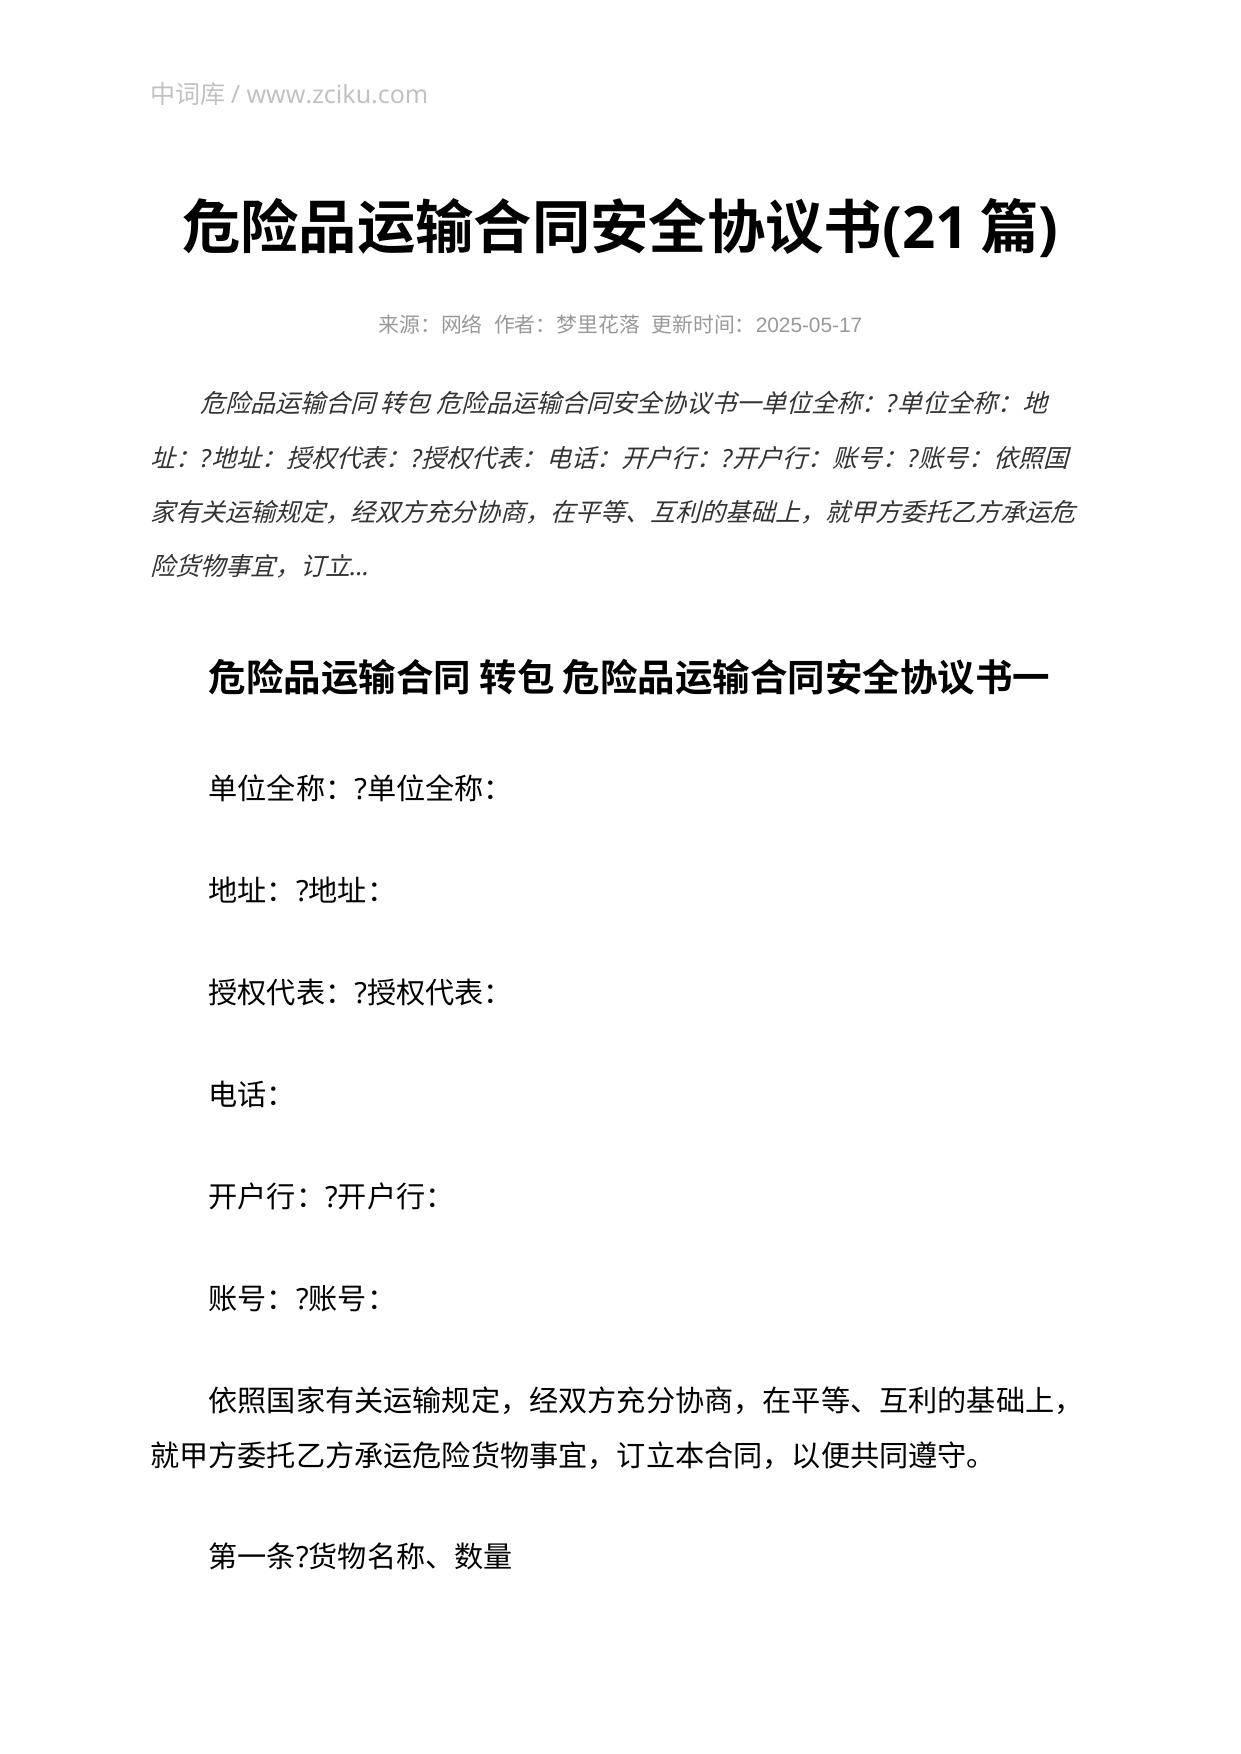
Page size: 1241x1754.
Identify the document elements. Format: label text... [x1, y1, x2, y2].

text 危险品运输合同 转包 危险品运输合同安全协议书一 [150, 648, 1090, 702]
text 第一条?货物名称、数量 [150, 1534, 1090, 1576]
text 危险品运输合同 转包 危险品运输合同安全协议书一单位全称：?单位全称：地址：?地址：授权代表：?授权代表：电话：开户行：?开户行：账号：?账号：依照国家有关运输规定，经双方充分协商，在平等、互利的基础上，就甲方委托乙方承运危险货物事宜，订立... [150, 384, 1090, 583]
text 依照国家有关运输规定，经双方充分协商，在平等、互利的基础上，就甲方委托乙方承运危险货物事宜，订立本合同，以便共同遵守。 [150, 1377, 1090, 1474]
text 单位全称：?单位全称： [150, 766, 1090, 808]
text 地址：?地址： [150, 867, 1090, 910]
text 授权代表：?授权代表： [150, 969, 1090, 1012]
subtitle 危险品运输合同安全协议书(21篇) [150, 181, 1090, 266]
text 开户行：?开户行： [150, 1173, 1090, 1216]
text 电话： [150, 1071, 1090, 1114]
text 账号：?账号： [150, 1275, 1090, 1318]
text 来源：网络 作者：梦里花落 更新时间：2025-05-17 [150, 313, 1090, 337]
